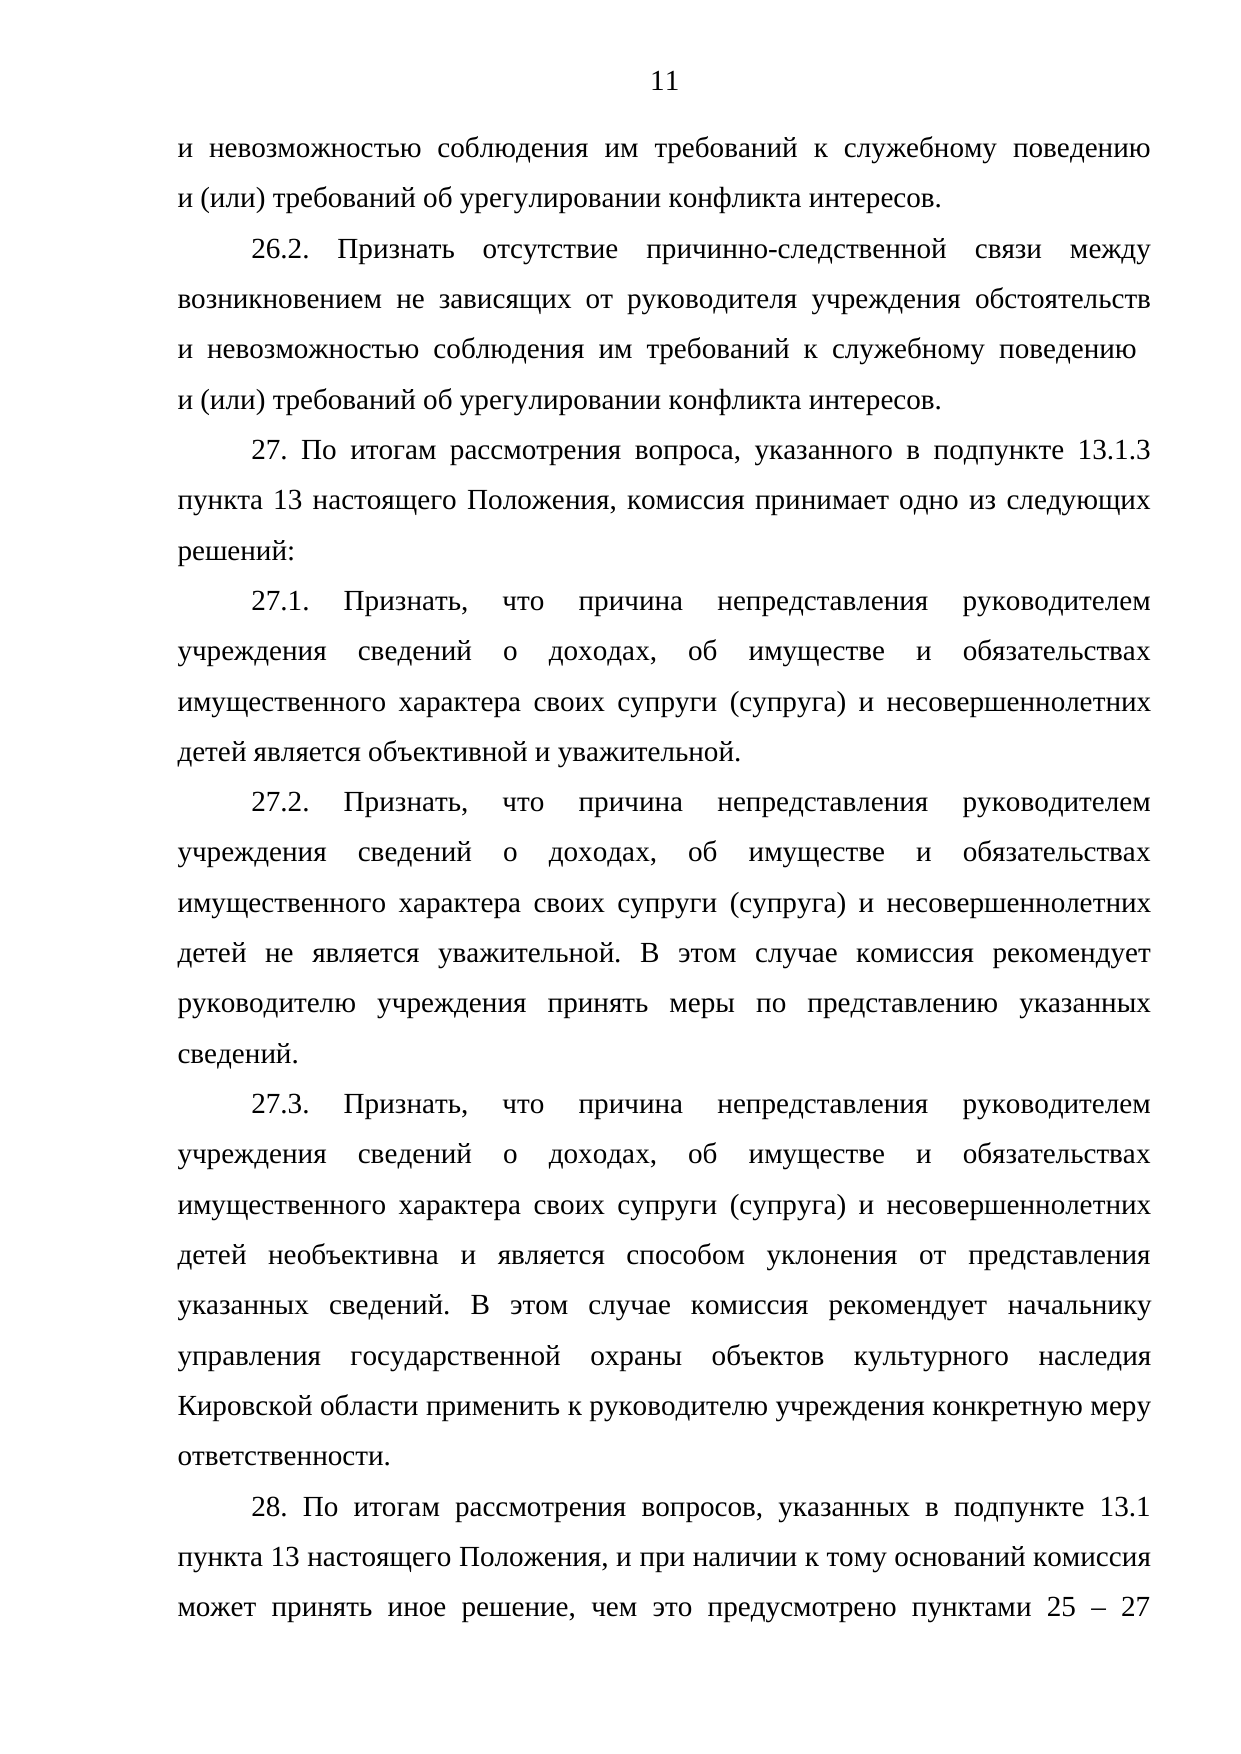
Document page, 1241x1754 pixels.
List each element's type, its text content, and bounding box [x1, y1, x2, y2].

text 27.1. Признать, что причина непредставления руководителем учреждения сведений о доходах, об имуществе и обязательствах имущественного характера своих супруги (супруга) и несовершеннолетних детей является объективной и уважительной. [177, 583, 1152, 767]
text 27.3. Признать, что причина непредставления руководителем учреждения сведений о доходах, об имуществе и обязательствах имущественного характера своих супруги (супруга) и несовершеннолетних детей необъективна и является способом уклонения от представления указанных сведений. В этом случае комиссия рекомендует начальнику управления государственной охраны объектов культурного наследия Кировской области применить к руководителю учреждения конкретную меру ответственности. [177, 1086, 1152, 1472]
text 27.2. Признать, что причина непредставления руководителем учреждения сведений о доходах, об имуществе и обязательствах имущественного характера своих супруги (супруга) и несовершеннолетних детей не является уважительной. В этом случае комиссия рекомендует руководителю учреждения принять меры по представлению указанных сведений. [177, 784, 1152, 1069]
text 26.2. Признать отсутствие причинно-следственной связи между возникновением не зависящих от руководителя учреждения обстоятельств и невозможностью соблюдения им требований к служебному поведению и (или) требований об урегулировании конфликта интересов. [177, 231, 1152, 415]
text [177, 130, 1152, 214]
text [177, 1489, 1152, 1623]
text 27. По итогам рассмотрения вопроса, указанного в подпункте 13.1.3 пункта 13 настоящего Положения, комиссия принимает одно из следующих решений: [177, 432, 1152, 566]
